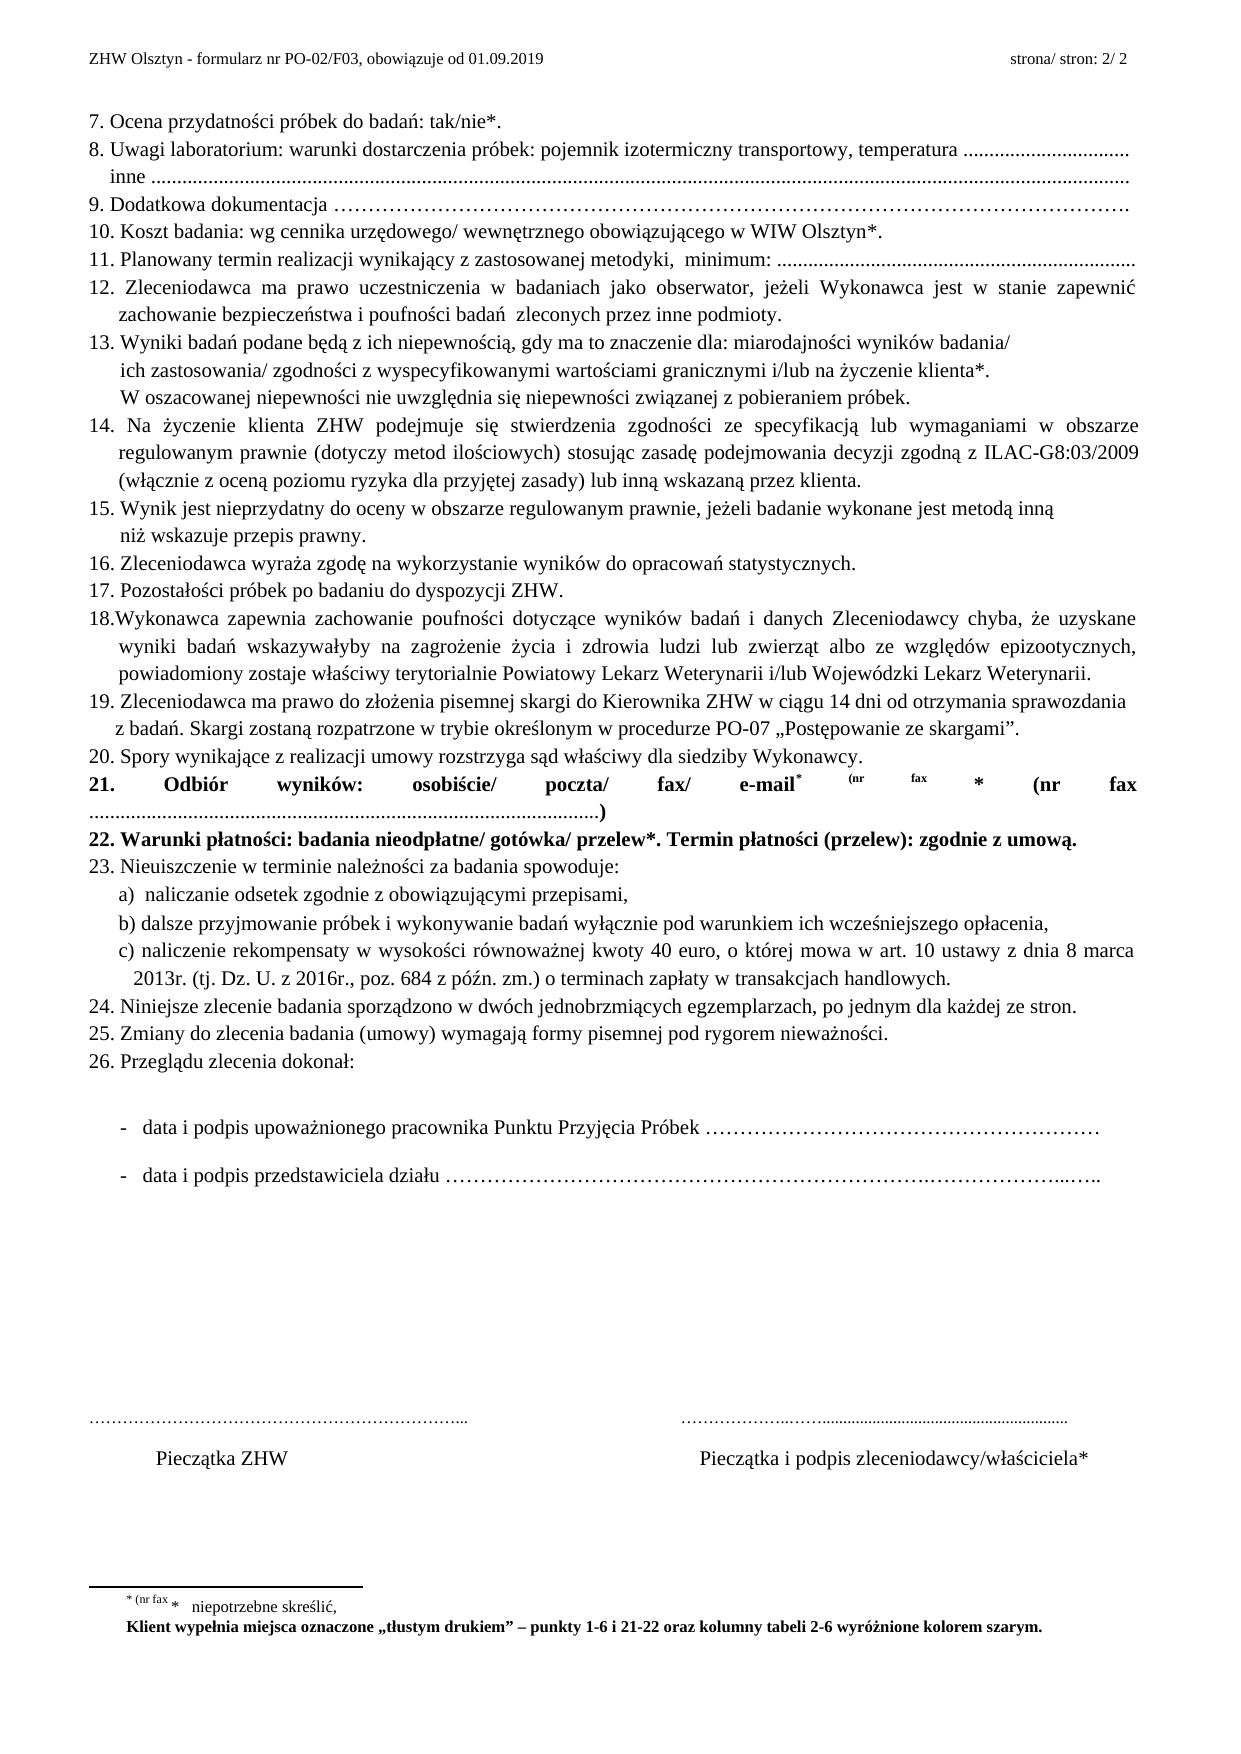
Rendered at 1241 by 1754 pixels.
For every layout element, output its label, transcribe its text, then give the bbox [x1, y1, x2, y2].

text c) naliczenie rekompensaty w wysokości równoważnej kwoty 40 euro, o której mowa w art. 10 ustawy z dnia 8 marca 2013r. (tj. Dz. U. z 2016r., poz. 684 z późn. zm.) o terminach zapłaty w transakcjach handlowych. [118, 938, 1137, 990]
text 9. Dodatkowa dokumentacja ……………………………………………………………………………………………………. [89, 192, 1137, 216]
text a) naliczanie odsetek zgodnie z obowiązującymi przepisami, [118, 882, 1137, 906]
text inne ............................................................................................................................................................................................ [89, 164, 1137, 188]
text 26. Przeglądu zlecenia dokonał: [89, 1049, 1137, 1073]
text 15. Wynik jest nieprzydatny do oceny w obszarze regulowanym prawnie, jeżeli badanie wykonane jest metodą inną [89, 496, 1140, 519]
text 23. Nieuiszczenie w terminie należności za badania spowoduje: [89, 854, 1137, 878]
text 18.Wykonawca zapewnia zachowanie poufności dotyczące wyników badań i danych Zleceniodawcy chyba, że uzyskane wyniki badań wskazywałyby na zagrożenie życia i zdrowia ludzi lub zwierząt albo ze względów epizootycznych, powiadomiony zostaje właściwy terytorialnie Powiatowy Lekarz Weterynarii i/lub Wojewódzki Lekarz Weterynarii. [89, 606, 1137, 685]
text niż wskazuje przepis prawny. [89, 523, 1140, 547]
text b) dalsze przyjmowanie próbek i wykonywanie badań wyłącznie pod warunkiem ich wcześniejszego opłacenia, [118, 910, 1137, 934]
text W oszacowanej niepewności nie uwzględnia się niepewności związanej z pobieraniem próbek. [89, 385, 1152, 409]
text 20. Spory wynikające z realizacji umowy rozstrzyga sąd właściwy dla siedziby Wykonawcy. [89, 744, 1137, 768]
text Pieczątka ZHW Pieczątka i podpis zleceniodawcy/właściciela* [103, 1446, 1152, 1470]
text - data i podpis przedstawiciela działu …………………………………………………………….………………...….. [89, 1163, 1181, 1187]
text 17. Pozostałości próbek po badaniu do dyspozycji ZHW. [89, 578, 1137, 602]
text ich zastosowania/ zgodności z wyspecyfikowanymi wartościami granicznymi i/lub na życzenie klienta*. [89, 357, 1137, 382]
text 11. Planowany termin realizacji wynikający z zastosowanej metodyki, minimum: ..................................................................... [89, 247, 1137, 271]
text …………………………………………………………... ………………..……........................................................... [89, 1408, 1152, 1427]
text 25. Zmiany do zlecenia badania (umowy) wymagają formy pisemnej pod rygorem nieważności. [89, 1021, 1137, 1045]
text 24. Niniejsze zlecenie badania sporządzono w dwóch jednobrzmiących egzemplarzach, po jednym dla każdej ze stron. [89, 994, 1137, 1018]
text - data i podpis upoważnionego pracownika Punktu Przyjęcia Próbek ………………………………………………… [89, 1115, 1181, 1139]
text 22. Warunki płatności: badania nieodpłatne/ gotówka/ przelew*. Termin płatności (przelew): zgodnie z umową. [89, 827, 1137, 851]
text 8. Uwagi laboratorium: warunki dostarczenia próbek: pojemnik izotermiczny transportowy, temperatura ................................ [89, 137, 1137, 161]
text 13. Wyniki badań podane będą z ich niepewnością, gdy ma to znaczenie dla: miarodajności wyników badania/ [89, 330, 1137, 354]
text 19. Zleceniodawca ma prawo do złożenia pisemnej skargi do Kierownika ZHW w ciągu 14 dni od otrzymania sprawozdania [89, 689, 1137, 713]
text 7. Ocena przydatności próbek do badań: tak/nie*. [89, 109, 1137, 133]
text 16. Zleceniodawca wyraża zgodę na wykorzystanie wyników do opracowań statystycznych. [89, 551, 1137, 575]
text z badań. Skargi zostaną rozpatrzone w trybie określonym w procedurze PO-07 „Postępowanie ze skargami”. [89, 716, 1137, 740]
text 14. Na życzenie klienta ZHW podejmuje się stwierdzenia zgodności ze specyfikacją lub wymaganiami w obszarze regulowanym prawnie (dotyczy metod ilościowych) stosując zasadę podejmowania decyzji zgodną z ILAC-G8:03/2009 (włącznie z oceną poziomu ryzyka dla przyjętej zasady) lub inną wskazaną przez klienta. [89, 413, 1140, 492]
text 10. Koszt badania: wg cennika urzędowego/ wewnętrznego obowiązującego w WIW Olsztyn*. [89, 219, 1137, 243]
text 12. Zleceniodawca ma prawo uczestniczenia w badaniach jako obserwator, jeżeli Wykonawca jest w stanie zapewnić zachowanie bezpieczeństwa i poufności badań zleconych przez inne podmioty. [89, 275, 1137, 326]
text ZHW Olsztyn - formularz nr PO-02/F03, obowiązuje od 01.09.2019 strona/ stron: 2/ 2 [89, 49, 1181, 68]
text 21. Odbiór wyników: osobiście/ poczta/ fax/ e-mail* (nr fax ..................................................................................................) [89, 772, 1137, 823]
